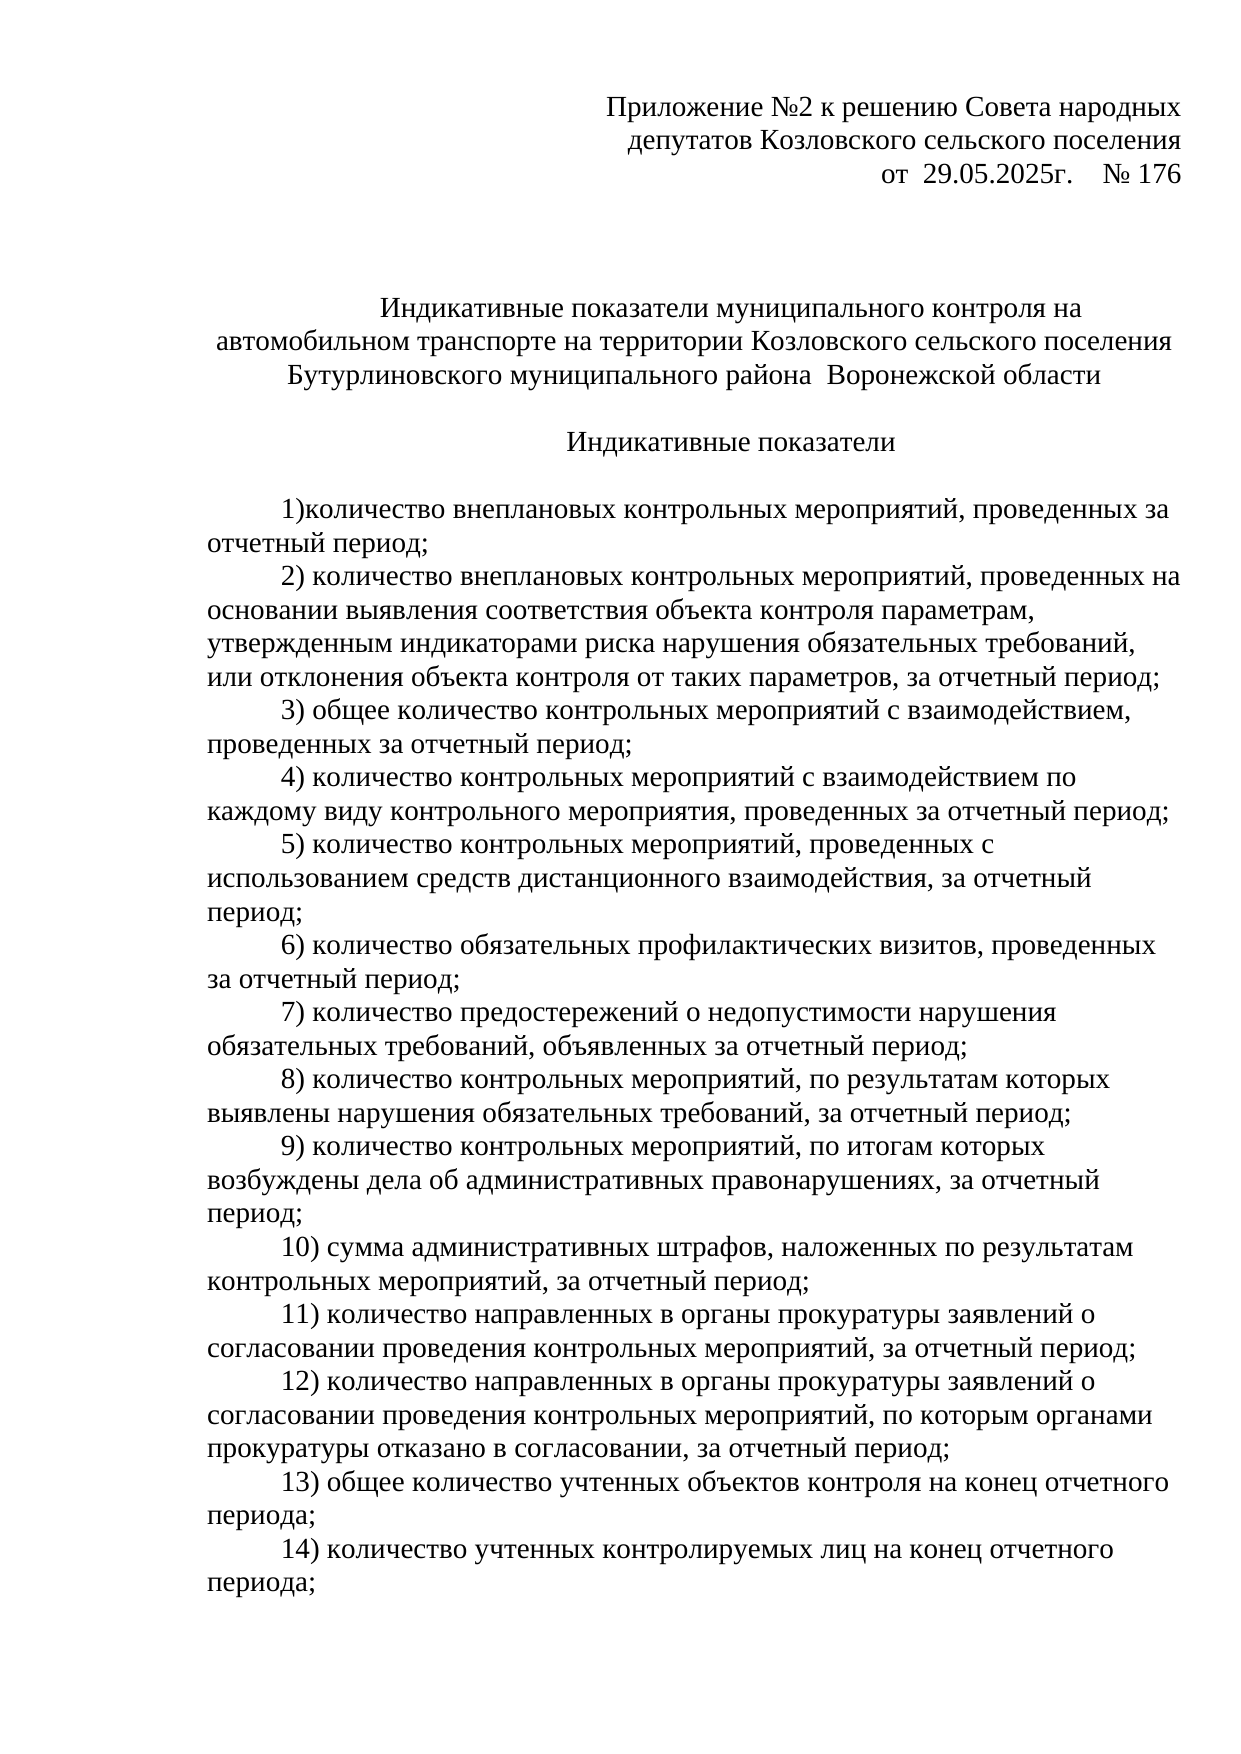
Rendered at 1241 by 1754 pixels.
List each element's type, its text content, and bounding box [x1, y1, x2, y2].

text 13) общее количество учтенных объектов контроля на конец отчетного периода; [207, 1464, 1181, 1531]
text Индикативные показатели [207, 424, 1181, 458]
text Приложение №2 к решению Совета народных [207, 89, 1181, 122]
text 6) количество обязательных профилактических визитов, проведенных за отчетный период; [207, 927, 1181, 994]
text от 29.05.2025г. № 176 [207, 156, 1181, 189]
text 14) количество учтенных контролируемых лиц на конец отчетного периода; [207, 1531, 1181, 1598]
text 11) количество направленных в органы прокуратуры заявлений о согласовании проведения контрольных мероприятий, за отчетный период; [207, 1296, 1181, 1363]
text 2) количество внеплановых контрольных мероприятий, проведенных на основании выявления соответствия объекта контроля параметрам, утвержденным индикаторами риска нарушения обязательных требований, или отклонения объекта контроля от таких параметров, за отчетный период; [207, 558, 1181, 692]
text 7) количество предостережений о недопустимости нарушения обязательных требований, объявленных за отчетный период; [207, 994, 1181, 1061]
text депутатов Козловского сельского поселения [207, 122, 1181, 156]
text 5) количество контрольных мероприятий, проведенных с использованием средств дистанционного взаимодействия, за отчетный период; [207, 827, 1181, 927]
text 4) количество контрольных мероприятий с взаимодействием по каждому виду контрольного мероприятия, проведенных за отчетный период; [207, 759, 1181, 827]
text 1)количество внеплановых контрольных мероприятий, проведенных за отчетный период; [207, 491, 1181, 558]
text 9) количество контрольных мероприятий, по итогам которых возбуждены дела об административных правонарушениях, за отчетный период; [207, 1128, 1181, 1229]
text 10) сумма административных штрафов, наложенных по результатам контрольных мероприятий, за отчетный период; [207, 1229, 1181, 1296]
text 3) общее количество контрольных мероприятий с взаимодействием, проведенных за отчетный период; [207, 692, 1181, 759]
text 8) количество контрольных мероприятий, по результатам которых выявлены нарушения обязательных требований, за отчетный период; [207, 1061, 1181, 1128]
text Индикативные показатели муниципального контроля на автомобильном транспорте на территории Козловского сельского поселения Бутурлиновского муниципального района Воронежской области [207, 290, 1181, 391]
text 12) количество направленных в органы прокуратуры заявлений о согласовании проведения контрольных мероприятий, по которым органами прокуратуры отказано в согласовании, за отчетный период; [207, 1363, 1181, 1464]
